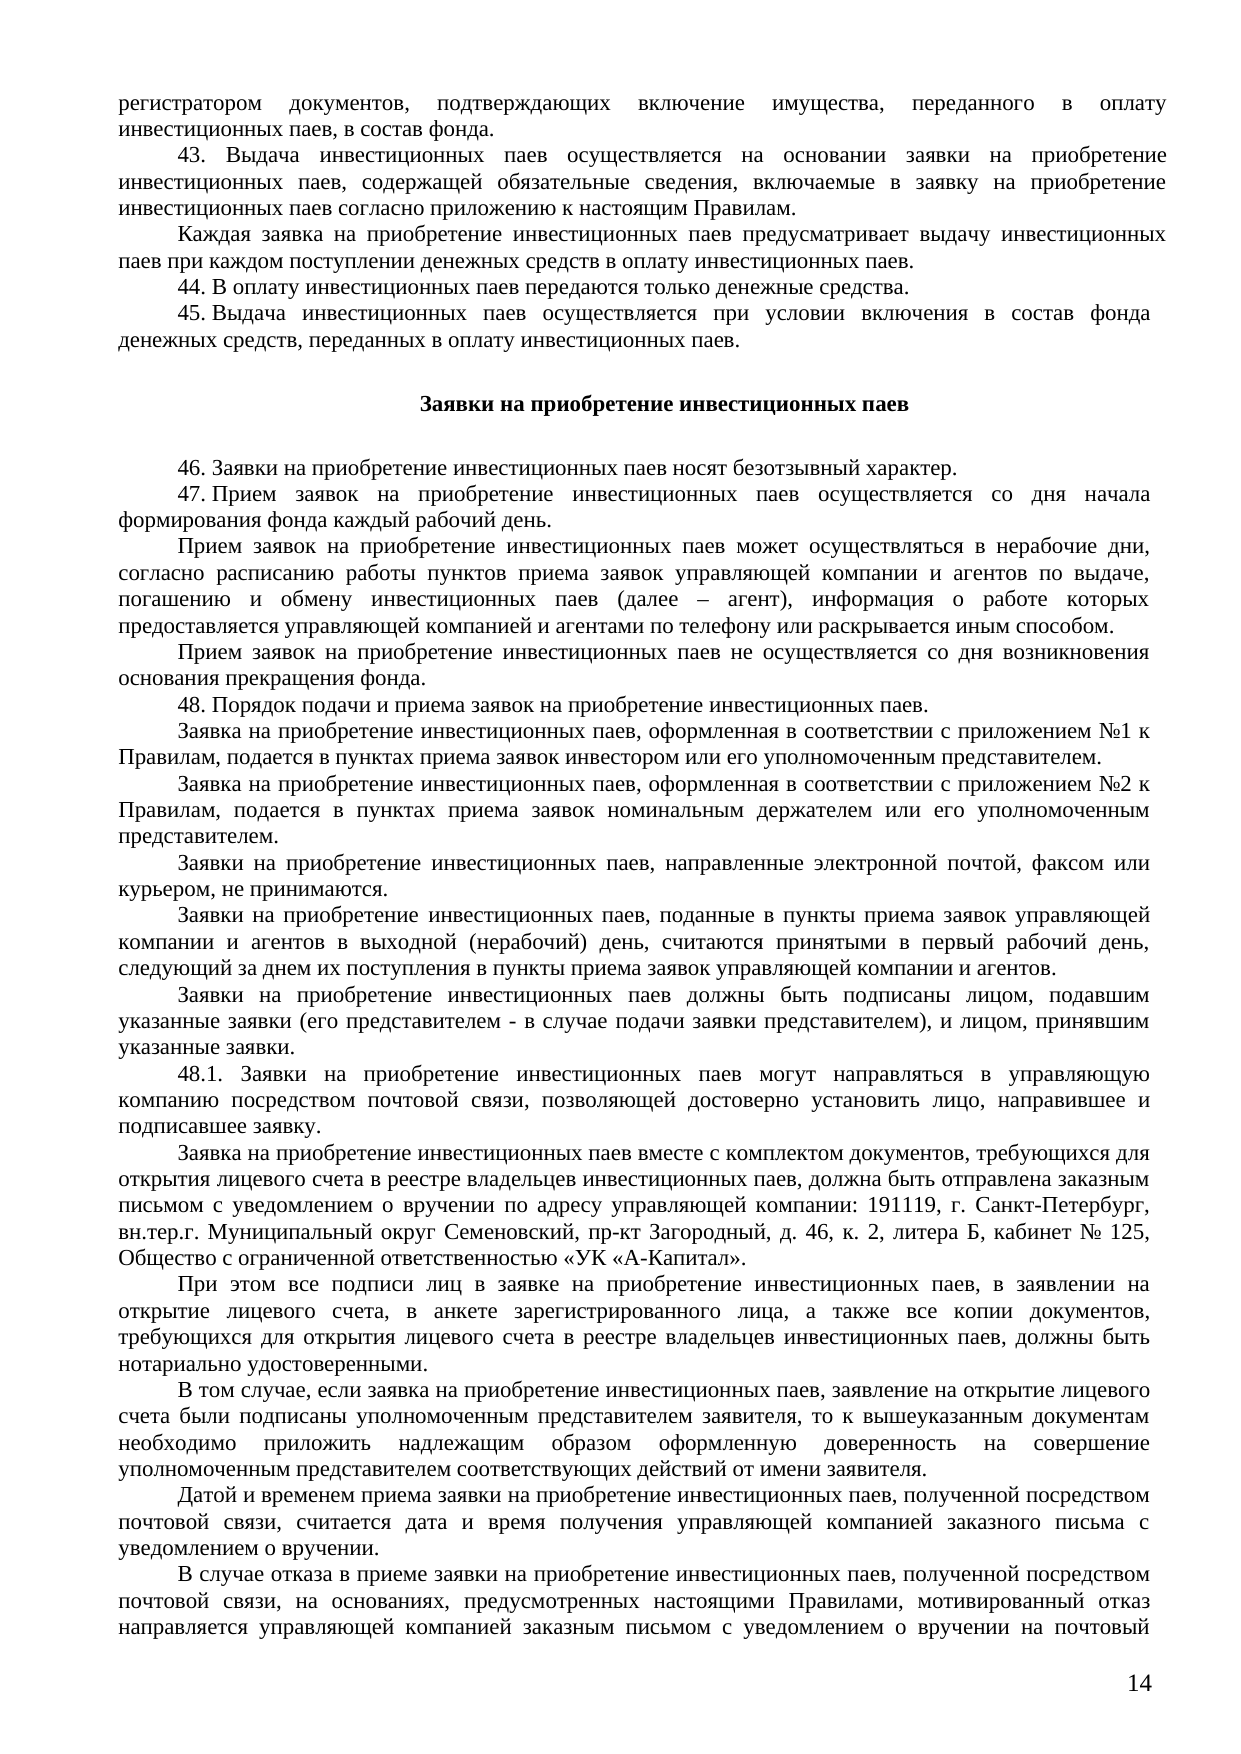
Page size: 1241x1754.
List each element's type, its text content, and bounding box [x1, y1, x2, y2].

text 47. Прием заявок на приобретение инвестиционных паев осуществляется со дня начала формирования фонда каждый рабочий день. [118, 480, 1152, 533]
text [118, 89, 1168, 141]
text Заявки на приобретение инвестиционных паев, поданные в пункты приема заявок управляющей компании и агентов в выходной (нерабочий) день, считаются принятыми в первый рабочий день, следующий за днем их поступления в пункты приема заявок управляющей компании и агентов. [118, 902, 1152, 981]
text Прием заявок на приобретение инвестиционных паев не осуществляется со дня возникновения основания прекращения фонда. [118, 638, 1152, 691]
text 48.1. Заявки на приобретение инвестиционных паев могут направляться в управляющую компанию посредством почтовой связи, позволяющей достоверно установить лицо, направившее и подписавшее заявку. [118, 1060, 1152, 1139]
text Заявка на приобретение инвестиционных паев, оформленная в соответствии с приложением №1 к Правилам, подается в пунктах приема заявок инвестором или его уполномоченным представителем. [118, 717, 1152, 770]
text Заявки на приобретение инвестиционных паев должны быть подписаны лицом, подавшим указанные заявки (его представителем - в случае подачи заявки представителем), и лицом, принявшим указанные заявки. [118, 981, 1152, 1060]
text 45. Выдача инвестиционных паев осуществляется при условии включения в состав фонда денежных средств, переданных в оплату инвестиционных паев. [118, 299, 1152, 352]
text 48. Порядок подачи и приема заявок на приобретение инвестиционных паев. [118, 691, 1152, 717]
text Прием заявок на приобретение инвестиционных паев может осуществляться в нерабочие дни, согласно расписанию работы пунктов приема заявок управляющей компании и агентов по выдаче, погашению и обмену инвестиционных паев (далее – агент), информация о работе которых предоставляется управляющей компанией и агентами по телефону или раскрывается иным способом. [118, 533, 1152, 638]
text Заявка на приобретение инвестиционных паев вместе с комплектом документов, требующихся для открытия лицевого счета в реестре владельцев инвестиционных паев, должна быть отправлена заказным письмом с уведомлением о вручении по адресу управляющей компании: 191119, г. Санкт-Петербург, вн.тер.г. Муниципальный округ Семеновский, пр-кт Загородный, д. 46, к. 2, литера Б, кабинет № 125, Общество с ограниченной ответственностью «УК «А-Капитал». [118, 1139, 1152, 1271]
text 46. Заявки на приобретение инвестиционных паев носят безотзывный характер. [118, 453, 1152, 480]
text 43. Выдача инвестиционных паев осуществляется на основании заявки на приобретение инвестиционных паев, содержащей обязательные сведения, включаемые в заявку на приобретение инвестиционных паев согласно приложению к настоящим Правилам. [118, 141, 1168, 220]
text 44. В оплату инвестиционных паев передаются только денежные средства. [118, 273, 1152, 299]
text Заявка на приобретение инвестиционных паев, оформленная в соответствии с приложением №2 к Правилам, подается в пунктах приема заявок номинальным держателем или его уполномоченным представителем. [118, 770, 1152, 849]
text Каждая заявка на приобретение инвестиционных паев предусматривает выдачу инвестиционных паев при каждом поступлении денежных средств в оплату инвестиционных паев. [118, 220, 1168, 273]
text Заявки на приобретение инвестиционных паев, направленные электронной почтой, факсом или курьером, не принимаются. [118, 849, 1152, 902]
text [118, 1560, 1152, 1639]
text При этом все подписи лиц в заявке на приобретение инвестиционных паев, в заявлении на открытие лицевого счета, в анкете зарегистрированного лица, а также все копии документов, требующихся для открытия лицевого счета в реестре владельцев инвестиционных паев, должны быть нотариально удостоверенными. [118, 1271, 1152, 1376]
text Датой и временем приема заявки на приобретение инвестиционных паев, полученной посредством почтовой связи, считается дата и время получения управляющей компанией заказного письма с уведомлением о вручении. [118, 1481, 1152, 1560]
subtitle Заявки на приобретение инвестиционных паев [118, 378, 1152, 416]
text В том случае, если заявка на приобретение инвестиционных паев, заявление на открытие лицевого счета были подписаны уполномоченным представителем заявителя, то к вышеуказанным документам необходимо приложить надлежащим образом оформленную доверенность на совершение уполномоченным представителем соответствующих действий от имени заявителя. [118, 1376, 1152, 1481]
